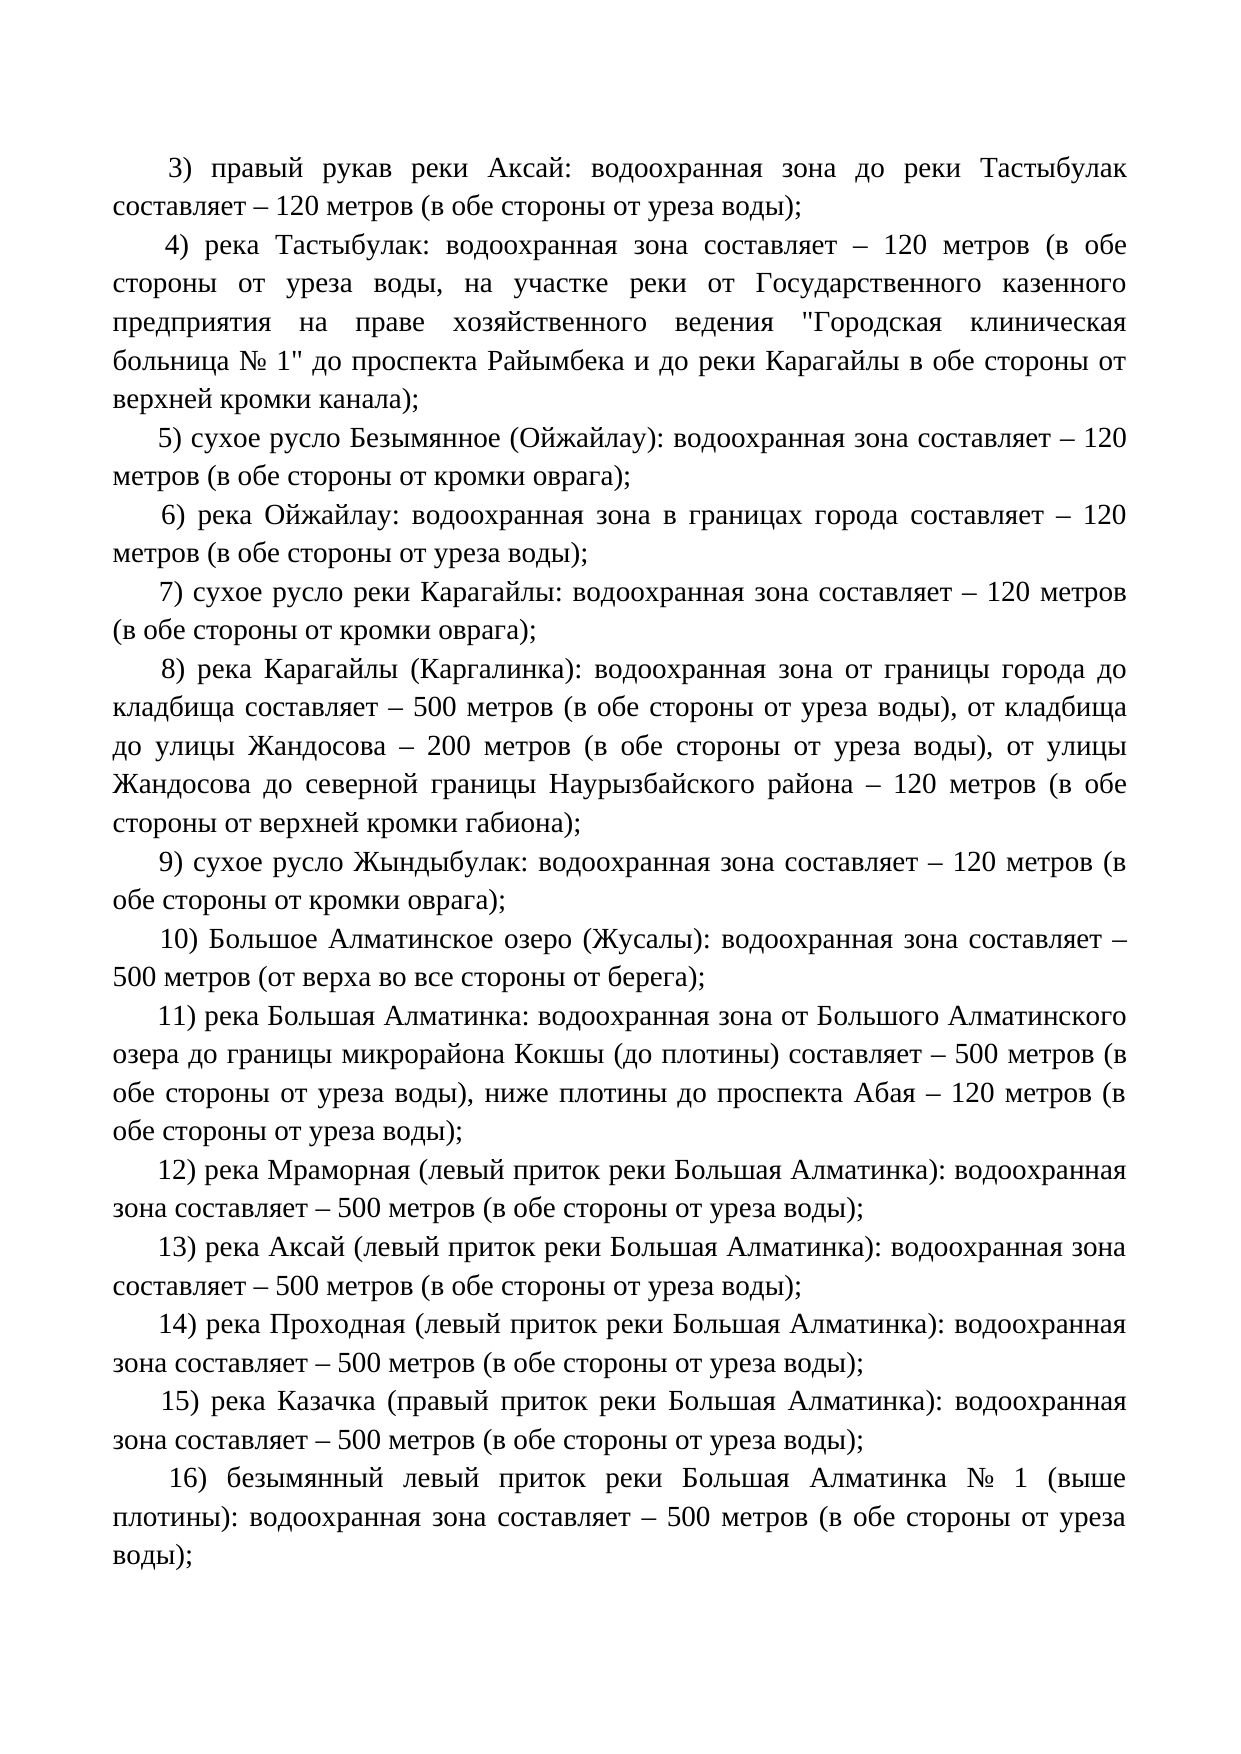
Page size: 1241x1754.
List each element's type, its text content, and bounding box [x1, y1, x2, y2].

text 14) река Проходная (левый приток реки Большая Алматинка): водоохранная зона составляет – 500 метров (в обе стороны от уреза воды); [112, 1306, 1128, 1378]
text 15) река Казачка (правый приток реки Большая Алматинка): водоохранная зона составляет – 500 метров (в обе стороны от уреза воды); [112, 1383, 1128, 1455]
text 6) река Ойжайлау: водоохранная зона в границах города составляет – 120 метров (в обе стороны от уреза воды); [112, 497, 1128, 569]
text 13) река Аксай (левый приток реки Большая Алматинка): водоохранная зона составляет – 500 метров (в обе стороны от уреза воды); [112, 1229, 1128, 1301]
text 8) река Карагайлы (Каргалинка): водоохранная зона от границы города до кладбища составляет – 500 метров (в обе стороны от уреза воды), от кладбища до улицы Жандосова – 200 метров (в обе стороны от уреза воды), от улицы Жандосова до северной границы Наурызбайского района – 120 метров (в обе стороны от верхней кромки габиона); [112, 651, 1128, 839]
text 10) Большое Алматинское озеро (Жусалы): водоохранная зона составляет – 500 метров (от верха во все стороны от берега); [112, 921, 1128, 993]
text 16) безымянный левый приток реки Большая Алматинка № 1 (выше плотины): водоохранная зона составляет – 500 метров (в обе стороны от уреза воды); [112, 1460, 1128, 1571]
text 5) сухое русло Безымянное (Ойжайлау): водоохранная зона составляет – 120 метров (в обе стороны от кромки оврага); [112, 420, 1128, 492]
text 7) сухое русло реки Карагайлы: водоохранная зона составляет – 120 метров (в обе стороны от кромки оврага); [112, 574, 1128, 646]
text 11) река Большая Алматинка: водоохранная зона от Большого Алматинского озера до границы микрорайона Кокшы (до плотины) составляет – 500 метров (в обе стороны от уреза воды), ниже плотины до проспекта Абая – 120 метров (в обе стороны от уреза воды); [112, 998, 1128, 1147]
text 9) сухое русло Жындыбулак: водоохранная зона составляет – 120 метров (в обе стороны от кромки оврага); [112, 844, 1128, 916]
text 4) река Тастыбулак: водоохранная зона составляет – 120 метров (в обе стороны от уреза воды, на участке реки от Государственного казенного предприятия на праве хозяйственного ведения "Городская клиническая больница № 1" до проспекта Райымбека и до реки Карагайлы в обе стороны от верхней кромки канала); [112, 227, 1128, 415]
text 3) правый рукав реки Аксай: водоохранная зона до реки Тастыбулак составляет – 120 метров (в обе стороны от уреза воды); [112, 150, 1128, 222]
text 12) река Мраморная (левый приток реки Большая Алматинка): водоохранная зона составляет – 500 метров (в обе стороны от уреза воды); [112, 1152, 1128, 1224]
